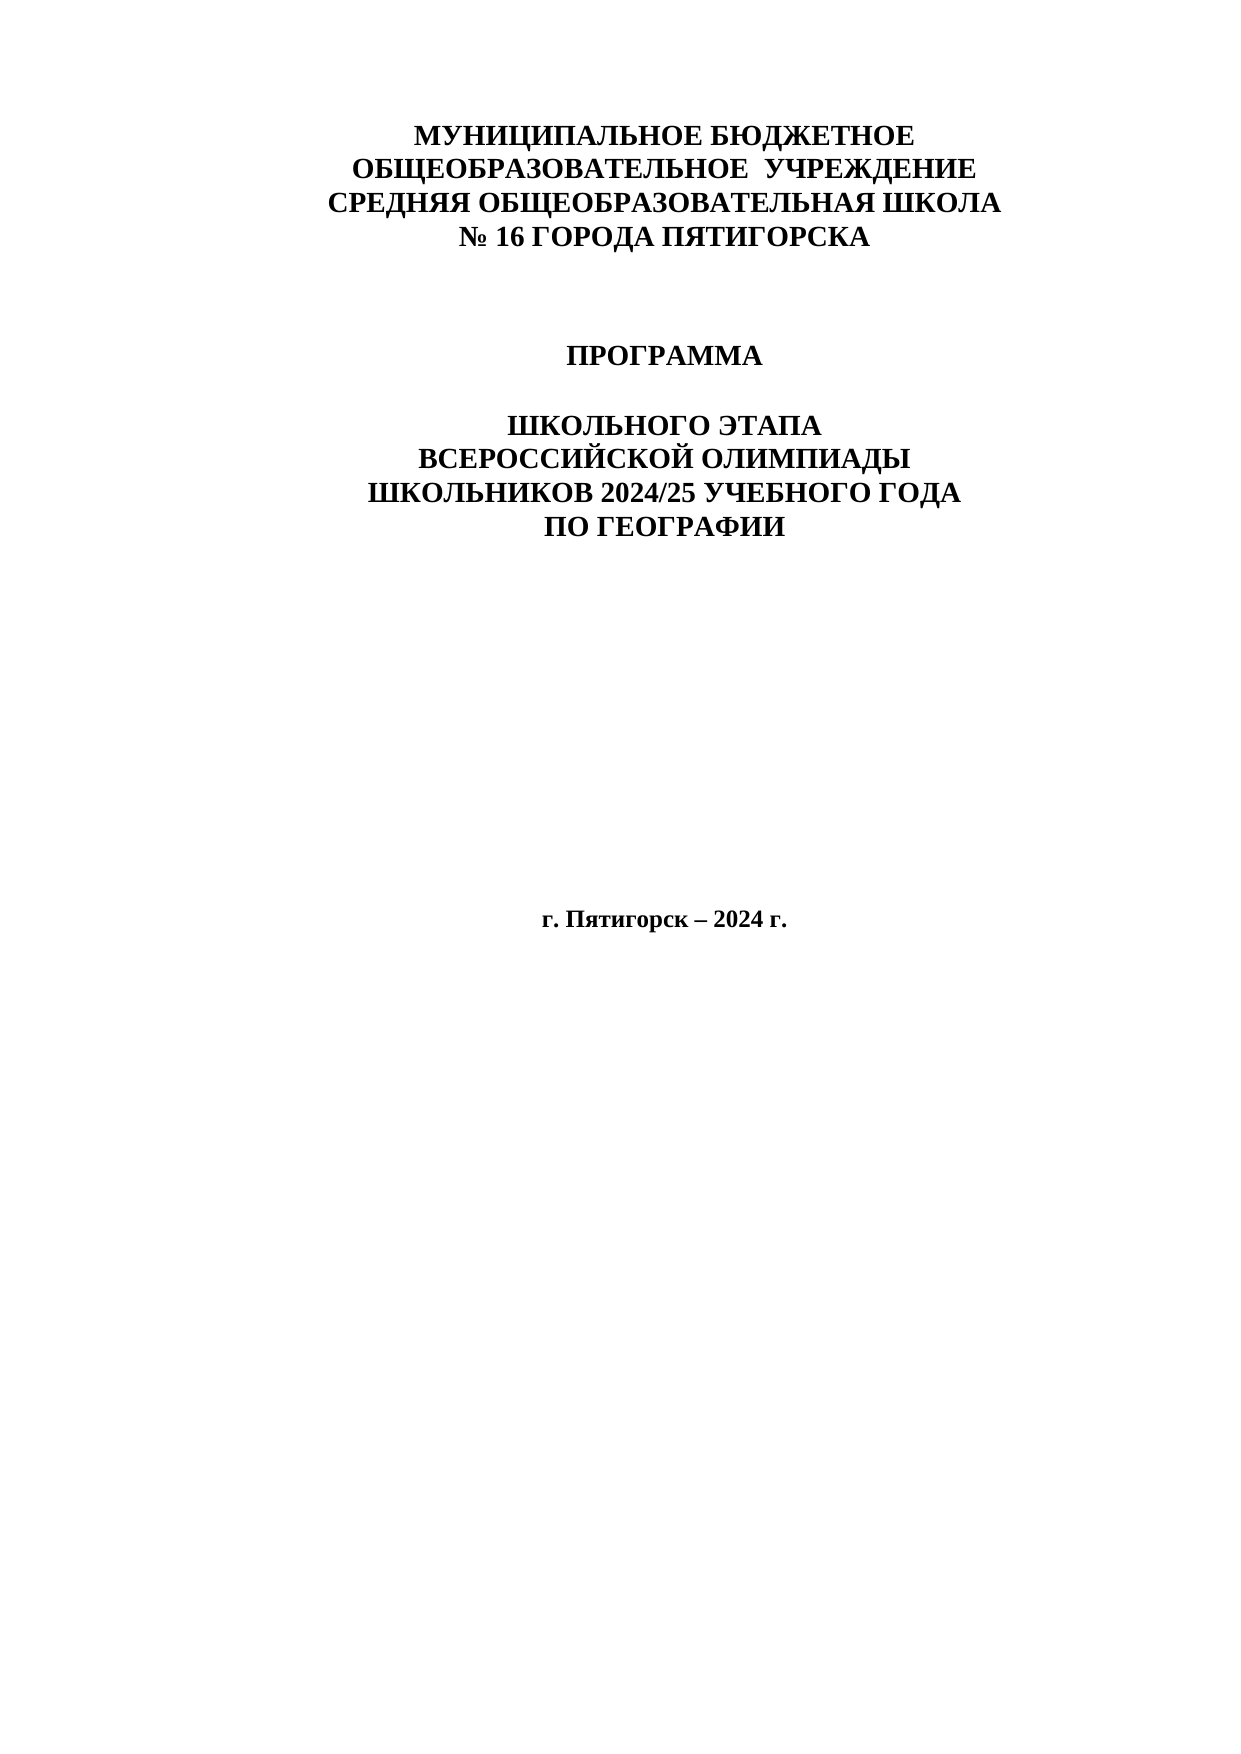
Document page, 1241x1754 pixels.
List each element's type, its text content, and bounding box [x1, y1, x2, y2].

text № 16 ГОРОДА ПЯТИГОРСКА [177, 219, 1152, 252]
text МУНИЦИПАЛЬНОЕ БЮДЖЕТНОЕ [177, 118, 1152, 152]
subtitle ПО ГЕОГРАФИИ [177, 509, 1152, 542]
subtitle ПРОГРАММА [177, 338, 1152, 372]
subtitle ВСЕРОССИЙСКОЙ ОЛИМПИАДЫ [177, 442, 1152, 475]
text СРЕДНЯЯ ОБЩЕОБРАЗОВАТЕЛЬНАЯ ШКОЛА [177, 185, 1152, 219]
text г. Пятигорск – 2024 г. [177, 904, 1152, 933]
subtitle ШКОЛЬНОГО ЭТАПА [177, 408, 1152, 442]
subtitle ШКОЛЬНИКОВ 2024/25 УЧЕБНОГО ГОДА [177, 475, 1152, 509]
text ОБЩЕОБРАЗОВАТЕЛЬНОЕ УЧРЕЖДЕНИЕ [177, 152, 1152, 185]
